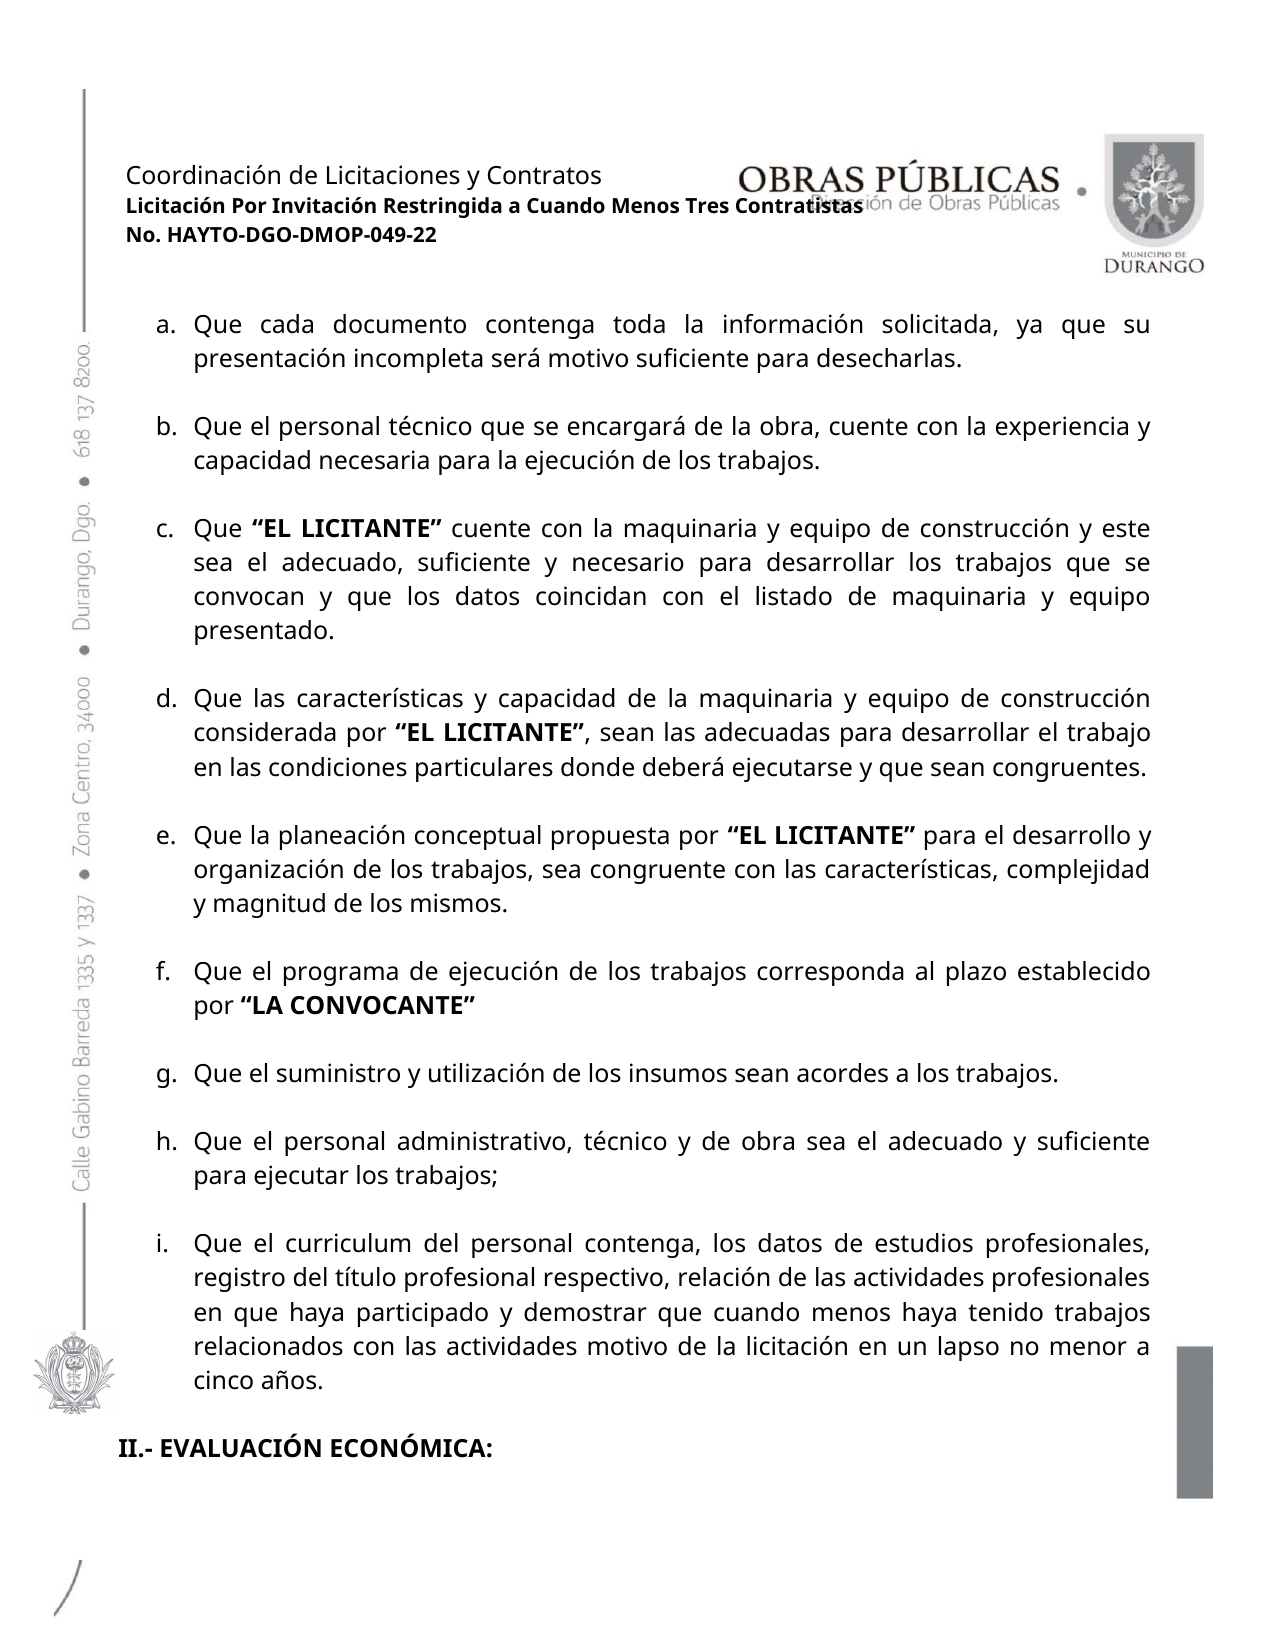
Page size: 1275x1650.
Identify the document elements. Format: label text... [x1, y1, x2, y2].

list Que el personal técnico que se encargará de la obra, cuente con la experiencia y capacidad necesaria para la ejecución de los trabajos. [156, 408, 1152, 477]
list Que el programa de ejecución de los trabajos corresponda al plazo establecido por “” [156, 953, 1152, 1022]
list Que “EL LICITANTE” cuente con la maquinaria y equipo de construcción y este sea el adecuado, suficiente y necesario para desarrollar los trabajos que se convocan y que los datos coincidan con el listado de maquinaria y equipo presentado. [156, 511, 1152, 647]
picture [31, 89, 1213, 1650]
list Que el suministro y utilización de los insumos sean acordes a los trabajos. [156, 1056, 1152, 1090]
list Que el curriculum del personal contenga, los datos de estudios profesionales, registro del título profesional respectivo, relación de las actividades profesionales en que haya participado y demostrar que cuando menos haya tenido trabajos relacionados con las actividades motivo de la licitación en un lapso no menor a cinco años. [156, 1226, 1152, 1396]
list Que la planeación conceptual propuesta por “EL LICITANTE” para el desarrollo y organización de los trabajos, sea congruente con las características, complejidad y magnitud de los mismos. [156, 817, 1152, 919]
list Que el personal administrativo, técnico y de obra sea el adecuado y suficiente para ejecutar los trabajos; [156, 1124, 1152, 1192]
list Que cada documento contenga toda la información solicitada, ya que su presentación incompleta será motivo suficiente para desecharlas. [156, 306, 1152, 374]
list Que las características y capacidad de la maquinaria y equipo de construcción considerada por “EL LICITANTE”, sean las adecuadas para desarrollar el trabajo en las condiciones particulares donde deberá ejecutarse y que sean congruentes. [156, 681, 1152, 783]
text II.- EVALUACIÓN ECONÓMICA: [118, 1430, 1152, 1464]
